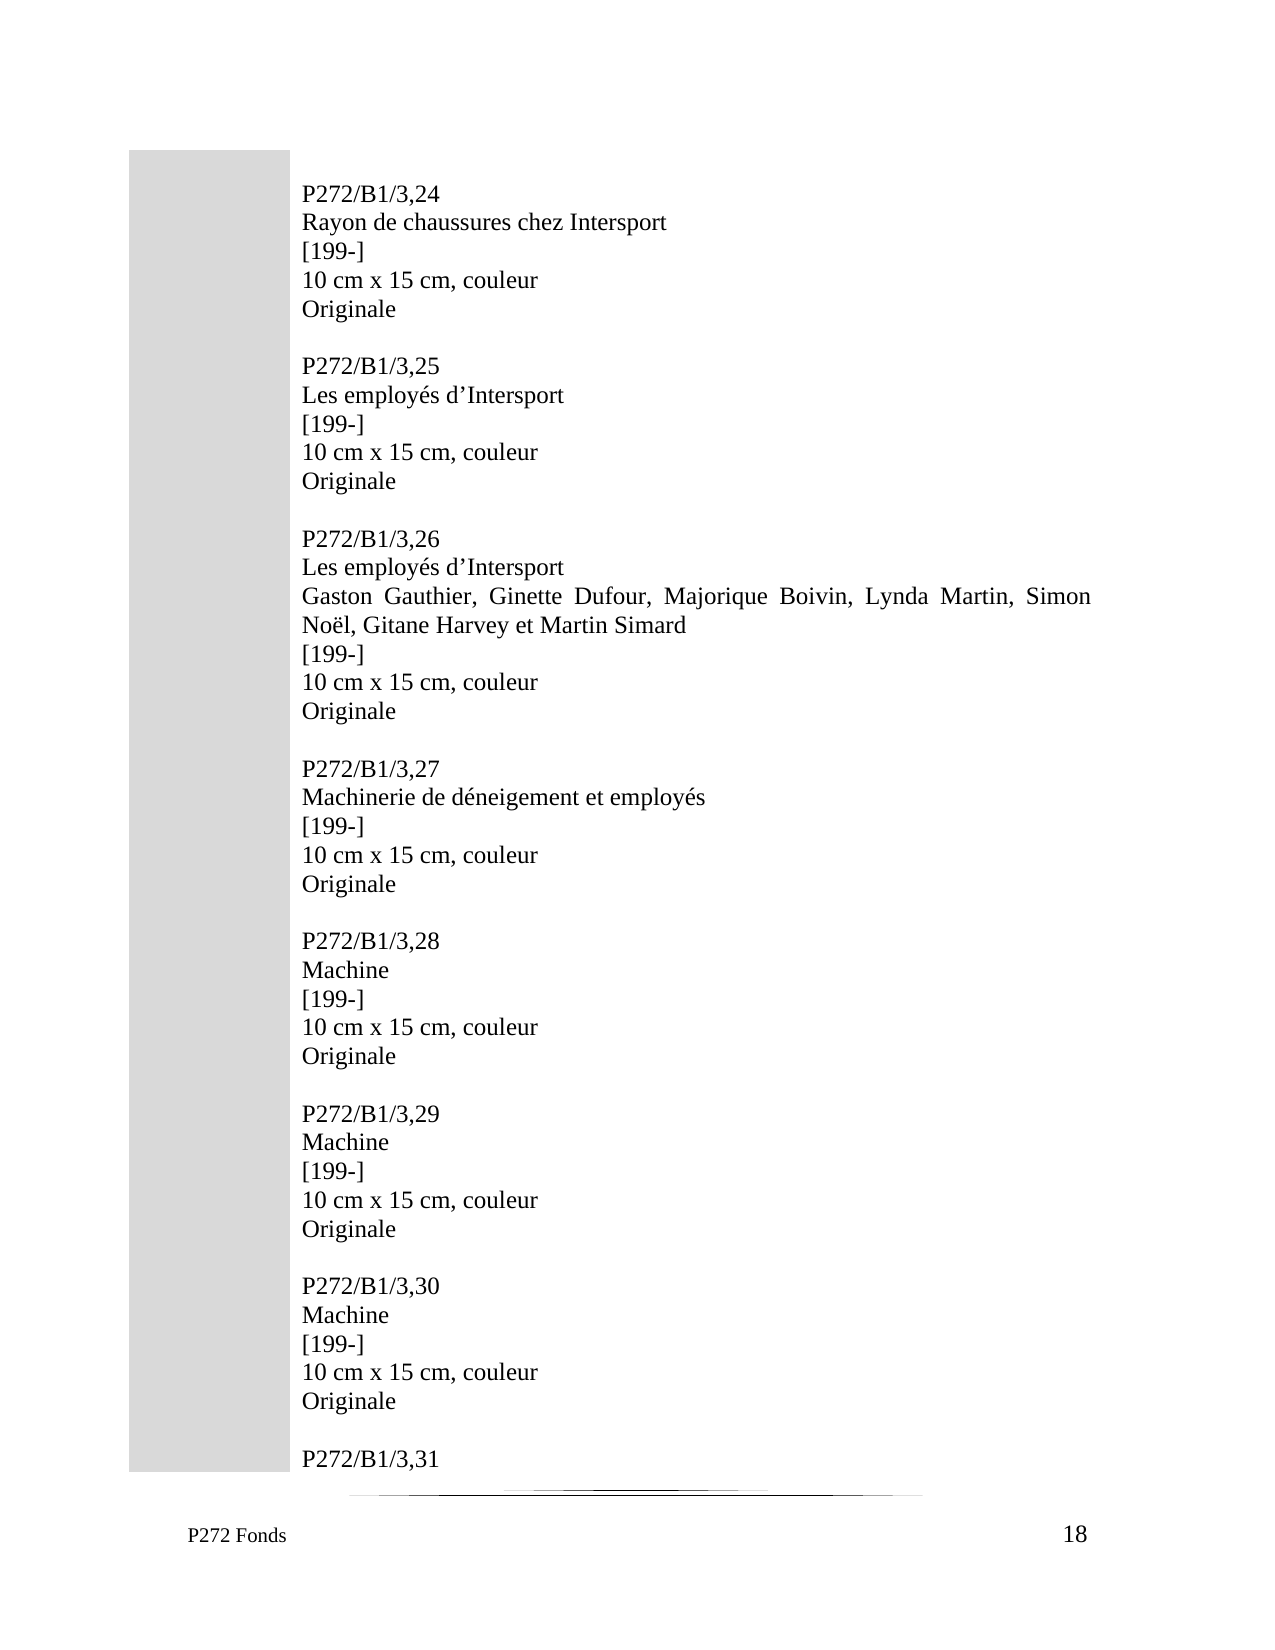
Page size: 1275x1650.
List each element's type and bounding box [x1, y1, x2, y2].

table_cell [290, 150, 1103, 1472]
table_cell [129, 150, 290, 1472]
